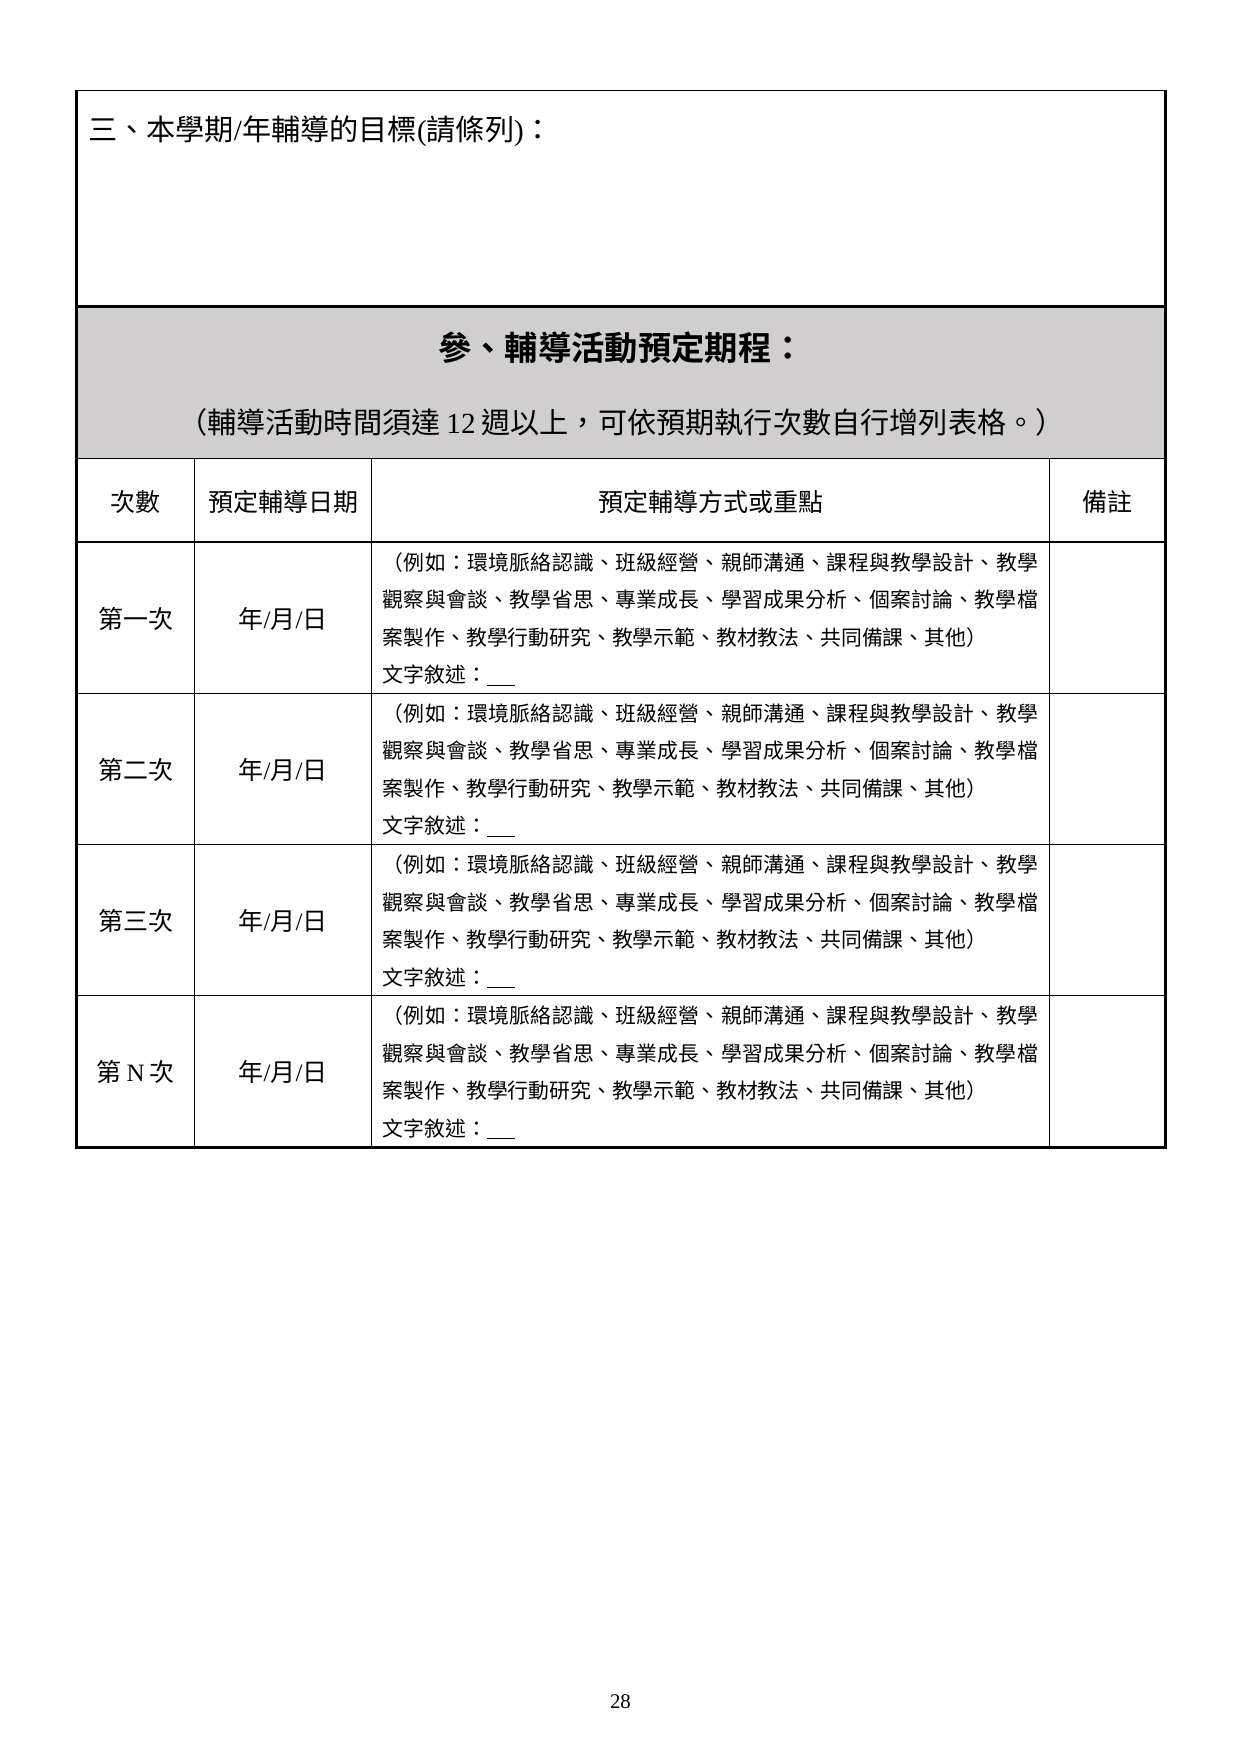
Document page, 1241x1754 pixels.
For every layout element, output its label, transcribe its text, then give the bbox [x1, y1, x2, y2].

table_cell [1050, 694, 1164, 843]
table_cell 年/月/日 [195, 543, 371, 692]
table_cell 預定輔導日期 [195, 459, 371, 541]
table_cell 第二次 [78, 694, 194, 843]
table_cell （例如：環境脈絡認識、班級經營、親師溝通、課程與教學設計、教學觀察與會談、教學省思、專業成長、學習成果分析、個案討論、教學檔案製作、教學行動研究、教學示範、教材教法、共同備課、其他） 文字敘述： [372, 996, 1049, 1146]
table_cell [1050, 996, 1164, 1146]
table_cell （例如：環境脈絡認識、班級經營、親師溝通、課程與教學設計、教學觀察與會談、教學省思、專業成長、學習成果分析、個案討論、教學檔案製作、教學行動研究、教學示範、教材教法、共同備課、其他） 文字敘述： [372, 543, 1049, 692]
table_cell 備註 [1050, 459, 1164, 541]
table_cell 三、本學期/年輔導的目標(請條列)： [78, 91, 1164, 305]
table_cell 第N次 [78, 996, 194, 1146]
table_cell 年/月/日 [195, 996, 371, 1146]
table_cell 次數 [78, 459, 194, 541]
table_cell 預定輔導方式或重點 [372, 459, 1049, 541]
table_cell 參、輔導活動預定期程： （輔導活動時間須達12週以上，可依預期執行次數自行增列表格。） [78, 308, 1164, 458]
table_cell [1050, 543, 1164, 692]
table_cell 年/月/日 [195, 845, 371, 994]
table_cell （例如：環境脈絡認識、班級經營、親師溝通、課程與教學設計、教學觀察與會談、教學省思、專業成長、學習成果分析、個案討論、教學檔案製作、教學行動研究、教學示範、教材教法、共同備課、其他） 文字敘述： [372, 694, 1049, 843]
table_cell （例如：環境脈絡認識、班級經營、親師溝通、課程與教學設計、教學觀察與會談、教學省思、專業成長、學習成果分析、個案討論、教學檔案製作、教學行動研究、教學示範、教材教法、共同備課、其他） 文字敘述： [372, 845, 1049, 994]
table_cell 第一次 [78, 543, 194, 692]
table_cell 第三次 [78, 845, 194, 994]
table_cell [1050, 845, 1164, 994]
table_cell 年/月/日 [195, 694, 371, 843]
